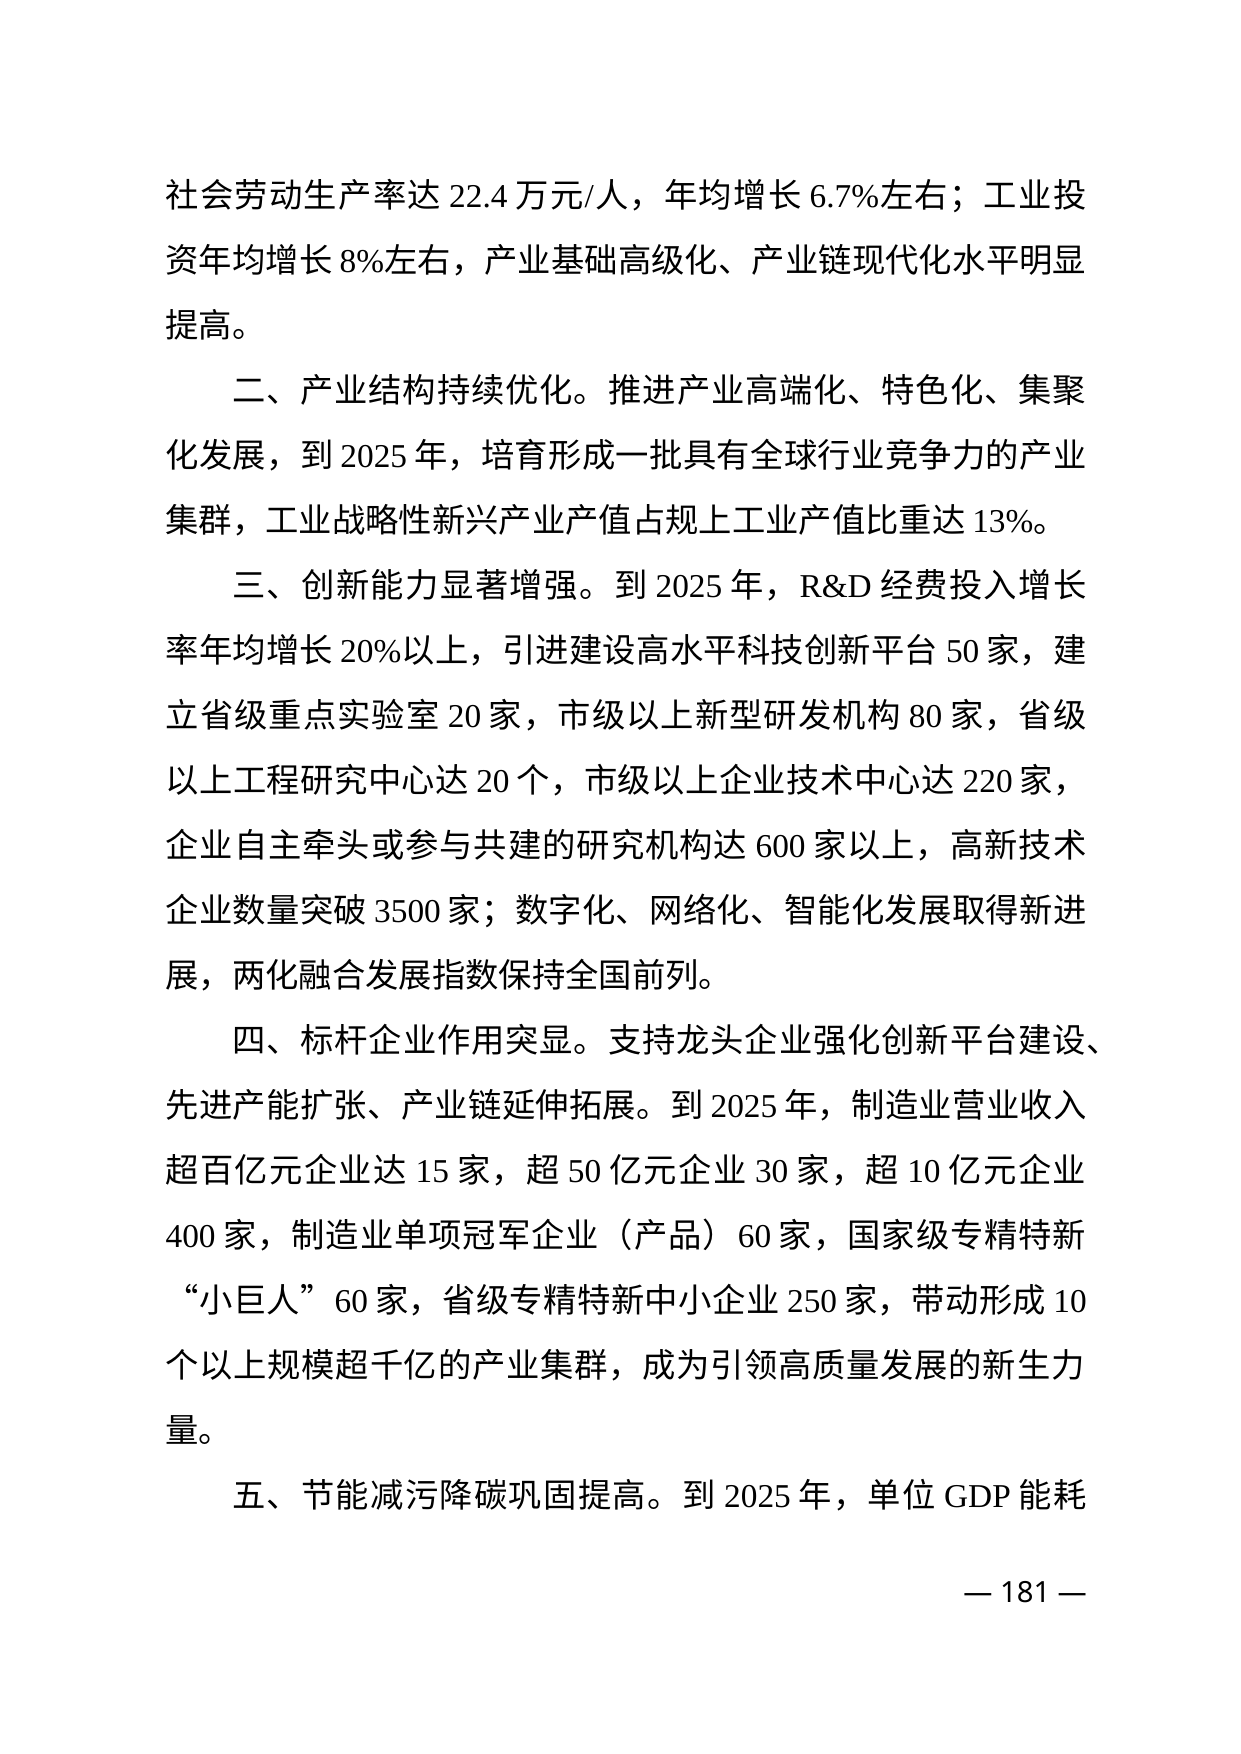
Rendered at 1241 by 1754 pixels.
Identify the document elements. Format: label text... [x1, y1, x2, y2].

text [165, 161, 1087, 356]
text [165, 1461, 1087, 1526]
text 四、标杆企业作用突显。支持龙头企业强化创新平台建设、先进产能扩张、产业链延伸拓展。到2025年，制造业营业收入超百亿元企业达15家，超50亿元企业30家，超10亿元企业400家，制造业单项冠军企业（产品）60家，国家级专精特新“小巨人”60家，省级专精特新中小企业250家，带动形成10个以上规模超千亿的产业集群，成为引领高质量发展的新生力量。 [165, 1006, 1087, 1461]
text 三、创新能力显著增强。到2025年，R&D经费投入增长率年均增长20%以上，引进建设高水平科技创新平台50家，建立省级重点实验室20家，市级以上新型研发机构80家，省级以上工程研究中心达20个，市级以上企业技术中心达220家，企业自主牵头或参与共建的研究机构达600家以上，高新技术企业数量突破3500家；数字化、网络化、智能化发展取得新进展，两化融合发展指数保持全国前列。 [165, 551, 1087, 1006]
text 二、产业结构持续优化。推进产业高端化、特色化、集聚化发展，到2025年，培育形成一批具有全球行业竞争力的产业集群，工业战略性新兴产业产值占规上工业产值比重达13%。 [165, 356, 1087, 551]
